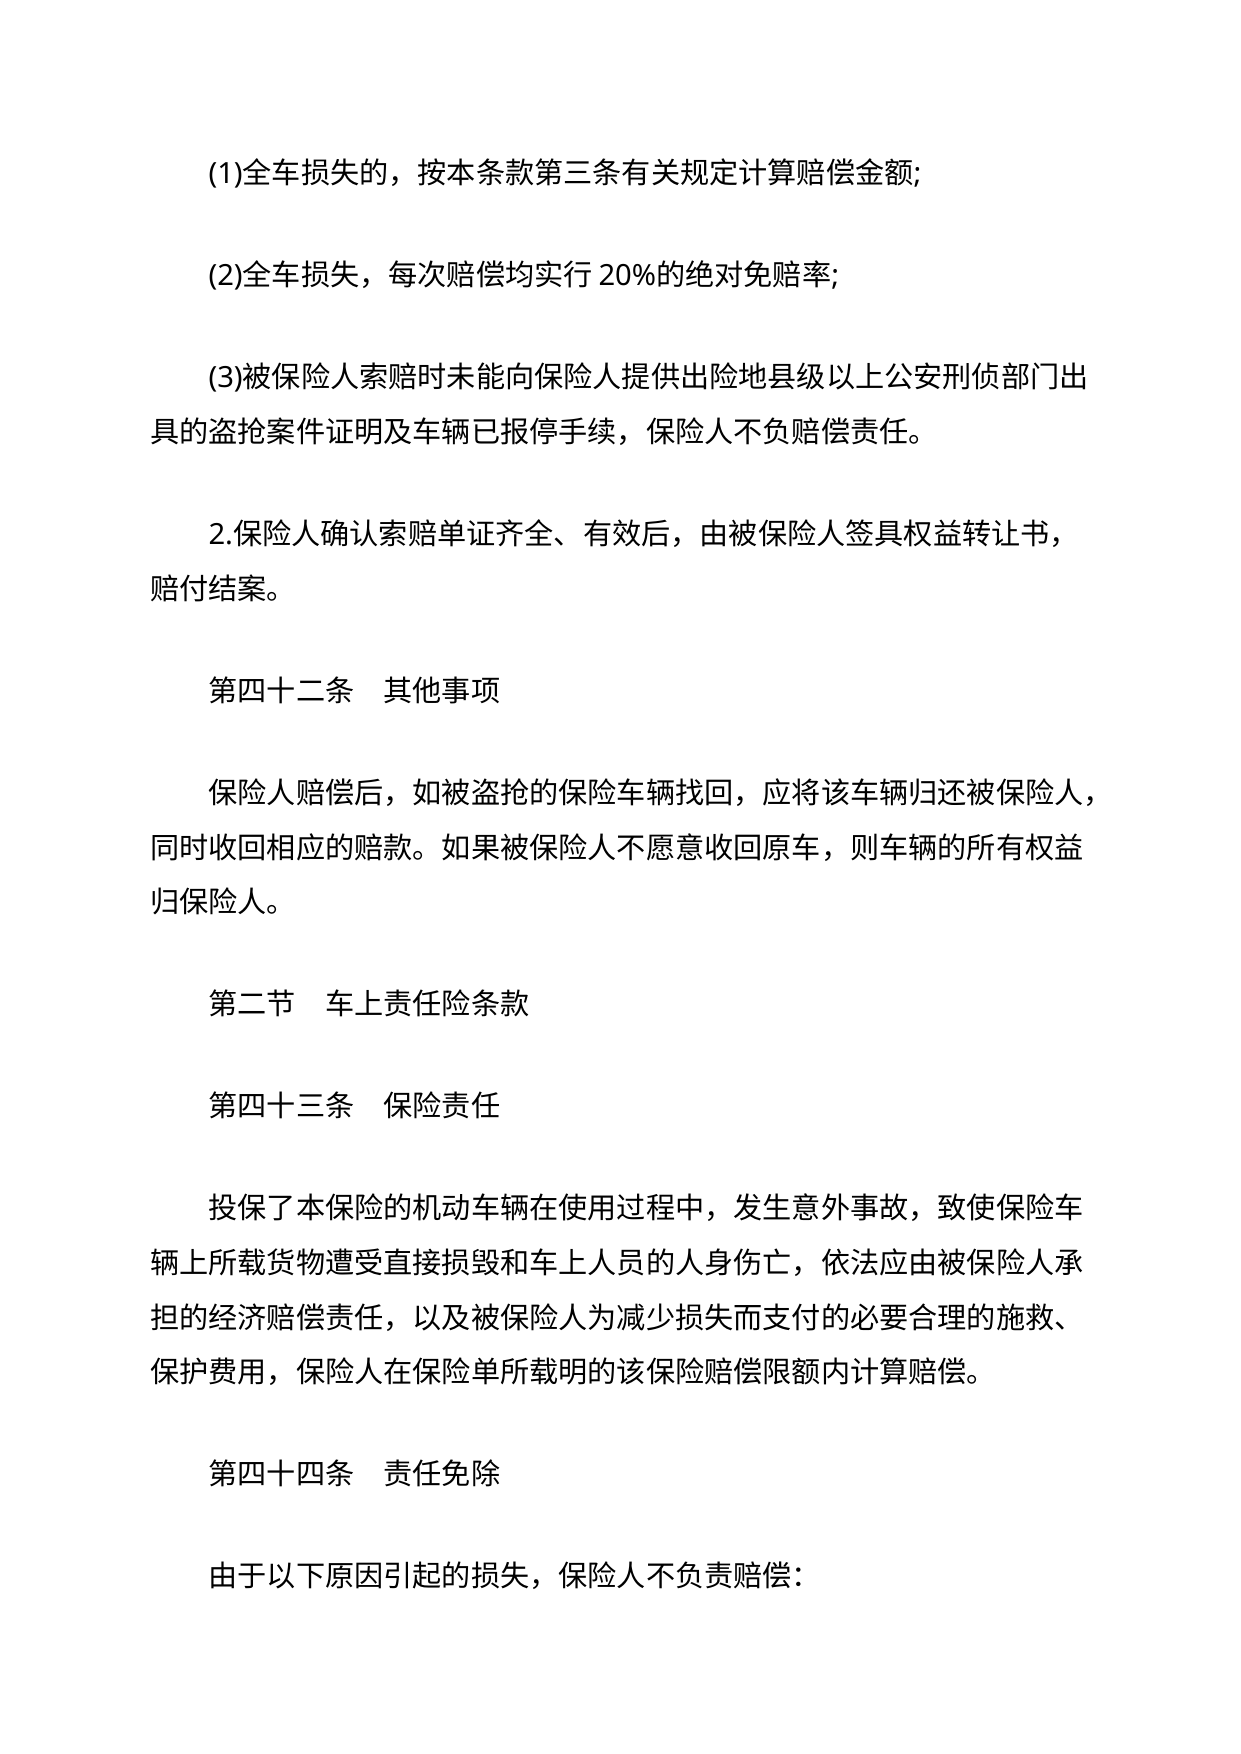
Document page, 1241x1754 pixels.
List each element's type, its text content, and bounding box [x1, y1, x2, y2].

text 2.保险人确认索赔单证齐全、有效后，由被保险人签具权益转让书，赔付结案。 [150, 511, 1090, 608]
text 第二节 车上责任险条款 [150, 981, 1090, 1023]
text 第四十三条 保险责任 [150, 1083, 1090, 1125]
text (2)全车损失，每次赔偿均实行20%的绝对免赔率; [150, 252, 1090, 294]
text (1)全车损失的，按本条款第三条有关规定计算赔偿金额; [150, 150, 1090, 192]
text 第四十二条 其他事项 [150, 667, 1090, 710]
text (3)被保险人索赔时未能向保险人提供出险地县级以上公安刑侦部门出具的盗抢案件证明及车辆已报停手续，保险人不负赔偿责任。 [150, 354, 1090, 451]
text 由于以下原因引起的损失，保险人不负责赔偿： [150, 1553, 1090, 1595]
text 第四十四条 责任免除 [150, 1451, 1090, 1493]
text 保险人赔偿后，如被盗抢的保险车辆找回，应将该车辆归还被保险人，同时收回相应的赔款。如果被保险人不愿意收回原车，则车辆的所有权益归保险人。 [150, 769, 1090, 921]
text 投保了本保险的机动车辆在使用过程中，发生意外事故，致使保险车辆上所载货物遭受直接损毁和车上人员的人身伤亡，依法应由被保险人承担的经济赔偿责任，以及被保险人为减少损失而支付的必要合理的施救、保护费用，保险人在保险单所载明的该保险赔偿限额内计算赔偿。 [150, 1184, 1090, 1391]
